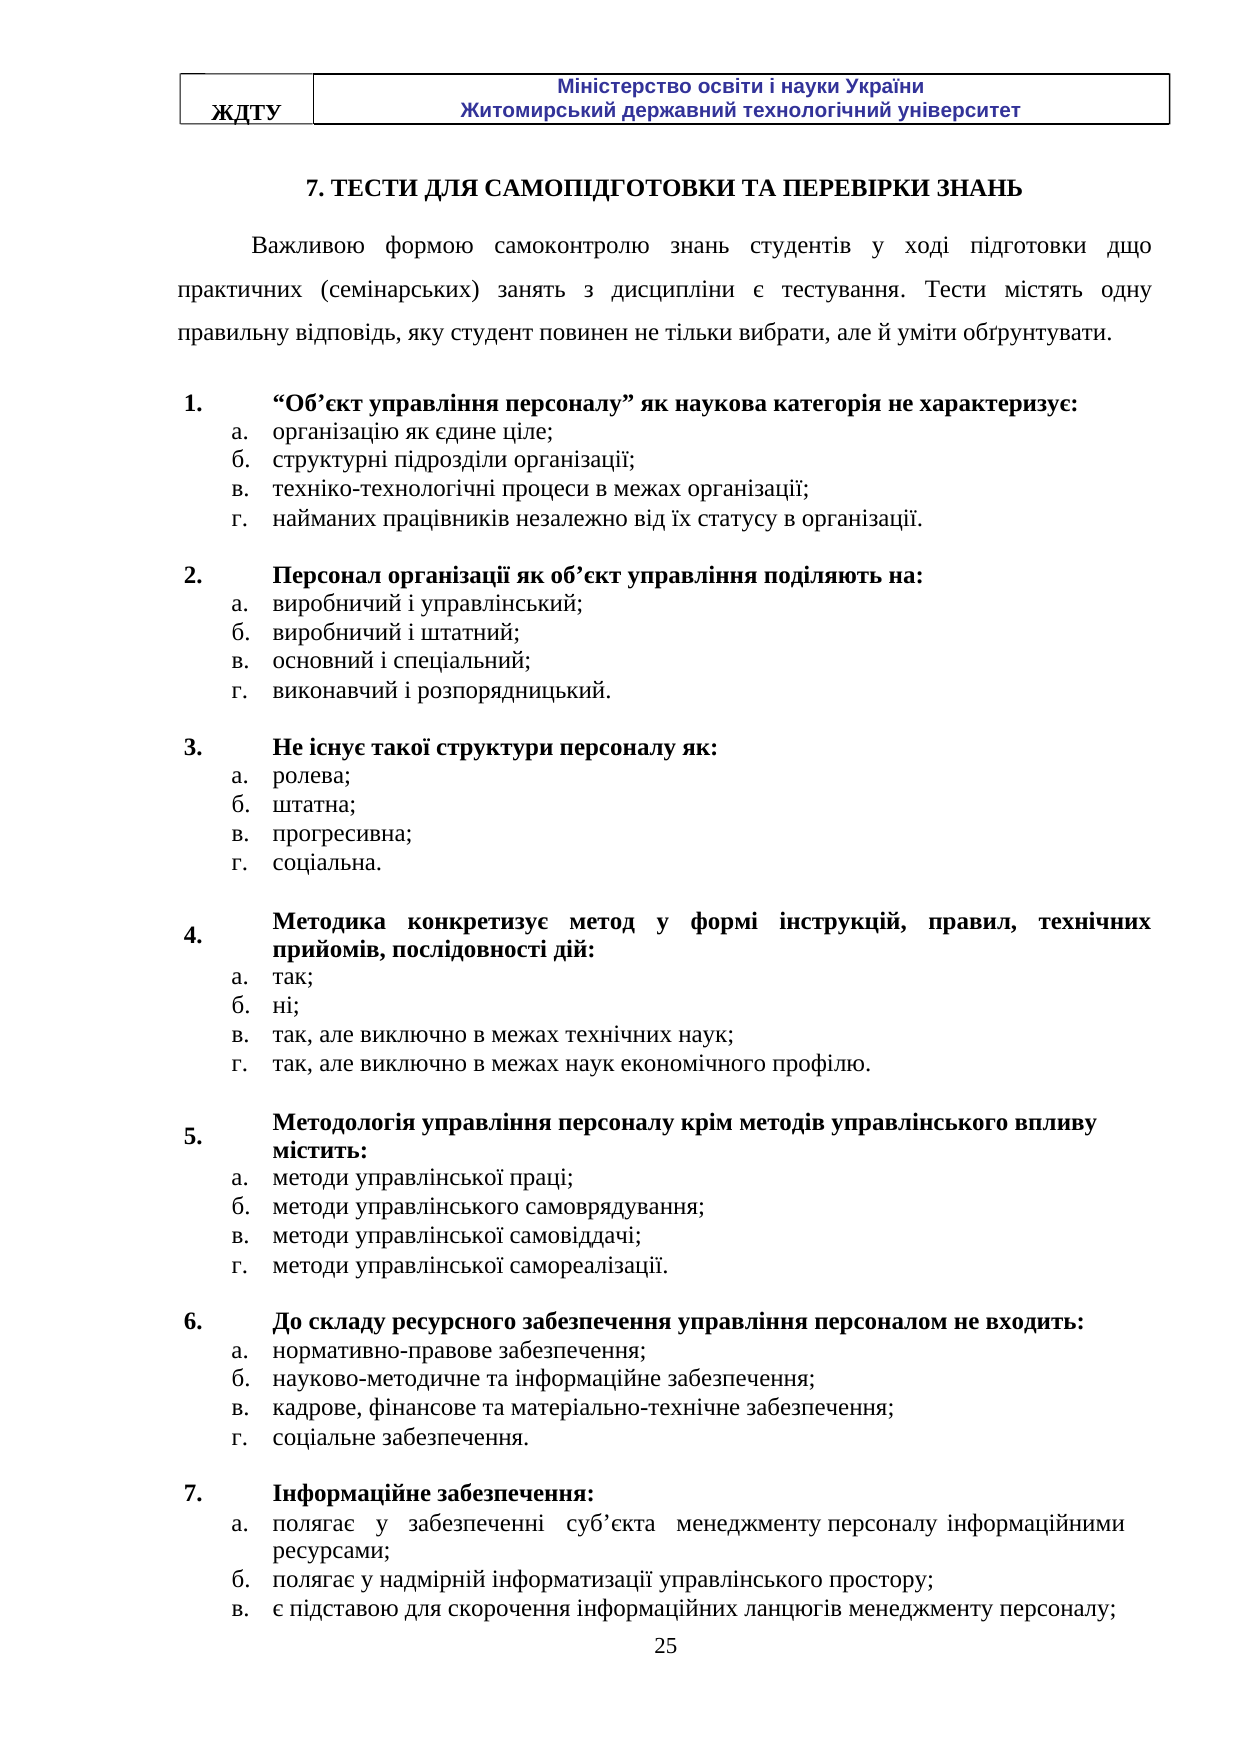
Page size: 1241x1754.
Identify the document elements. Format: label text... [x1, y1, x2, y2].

table_cell полягає у надмірній інформатизації управлінського простору; [261, 1566, 1172, 1595]
table_cell в. [163, 1021, 261, 1049]
table_cell кадрове, фінансове та матеріально-технічне забезпечення; [261, 1394, 1172, 1423]
table_cell а. [163, 591, 261, 619]
table_cell в. [163, 1222, 261, 1251]
table_cell прогресивна; [261, 820, 1172, 848]
table_cell основний і спеціальний; [261, 648, 1172, 676]
table_cell 5. [163, 1093, 261, 1164]
table_cell Не існує такої структури персоналу як: [261, 719, 1172, 762]
table_cell 6. [163, 1294, 261, 1337]
table_cell б. [163, 1365, 261, 1394]
table_cell ролева; [261, 763, 1172, 791]
table_cell б. [163, 447, 261, 475]
table_cell методи управлінської праці; [261, 1165, 1172, 1193]
table_cell так, але виключно в межах наук економічного профілю. [261, 1049, 1172, 1093]
table_cell б. [163, 1566, 261, 1595]
table_cell виконавчий і розпорядницький. [261, 676, 1172, 719]
subtitle ТЕСТИ ДЛЯ САМОПІДГОТОВКИ ТА ПЕРЕВІРКИ ЗНАНЬ [306, 173, 1209, 202]
table_cell г. [163, 848, 261, 892]
table_cell г. [163, 1049, 261, 1093]
text Важливою формою самоконтролю знань студентів у ході підготовки дщо практичних (семінарських) занять з дисципліни є тестування. Тести містять одну правильну відповідь, яку студент повинен не тільки вибрати, але й уміти обґрунтувати. [177, 231, 1152, 346]
table_cell соціальна. [261, 848, 1172, 892]
table_cell виробничий і управлінський; [261, 591, 1172, 619]
table_cell методи управлінської самореалізації. [261, 1251, 1172, 1294]
table_cell в. [163, 475, 261, 504]
table_cell г. [163, 504, 261, 547]
table_cell нормативно-правове забезпечення; [261, 1337, 1172, 1365]
table_cell б. [163, 1193, 261, 1222]
table_cell так; [261, 964, 1172, 992]
table_cell в. [163, 1595, 261, 1623]
table_cell полягає у забезпеченні суб’єкта менеджменту персоналу інформаційними ресурсами; [261, 1509, 1172, 1566]
table_cell є підставою для скорочення інформаційних ланцюгів менеджменту персоналу; [261, 1595, 1172, 1623]
table_cell 2. [163, 548, 261, 591]
table_cell так, але виключно в межах технічних наук; [261, 1021, 1172, 1049]
table_cell г. [163, 676, 261, 719]
table_cell соціальне забезпечення. [261, 1423, 1172, 1466]
table_cell виробничий і штатний; [261, 619, 1172, 647]
table_cell Методика конкретизує метод у формі інструкцій, правил, технічних прийомів, послідовності дій: [261, 892, 1172, 963]
table_cell в. [163, 820, 261, 848]
table_cell в. [163, 1394, 261, 1423]
table_cell методи управлінського самоврядування; [261, 1193, 1172, 1222]
table_cell а. [163, 1337, 261, 1365]
table_cell науково-методичне та інформаційне забезпечення; [261, 1365, 1172, 1394]
table_cell г. [163, 1251, 261, 1294]
table_cell б. [163, 992, 261, 1021]
table_cell а. [163, 964, 261, 992]
table_cell Персонал організації як об’єкт управління поділяють на: [261, 548, 1172, 591]
table_cell До складу ресурсного забезпечення управління персоналом не входить: [261, 1294, 1172, 1337]
table_cell методи управлінської самовіддачі; [261, 1222, 1172, 1251]
table_cell Методологія управління персоналу крім методів управлінського впливу містить: [261, 1093, 1172, 1164]
table_cell 4. [163, 892, 261, 963]
table_cell в. [163, 648, 261, 676]
table_cell організацію як єдине ціле; [261, 418, 1172, 447]
table_cell а. [163, 1165, 261, 1193]
table_cell найманих працівників незалежно від їх статусу в організації. [261, 504, 1172, 547]
table_cell структурні підрозділи організації; [261, 447, 1172, 475]
table_header 1. [163, 390, 261, 418]
table_cell б. [163, 791, 261, 820]
table_cell г. [163, 1423, 261, 1466]
table_cell а. [163, 763, 261, 791]
table_cell техніко-технологічні процеси в межах організації; [261, 475, 1172, 504]
table_cell штатна; [261, 791, 1172, 820]
table_cell 3. [163, 719, 261, 762]
table_header “Об’єкт управління персоналу” як наукова категорія не характеризує: [261, 390, 1172, 418]
table_cell ні; [261, 992, 1172, 1021]
table_cell б. [163, 619, 261, 647]
table_cell 7. [163, 1466, 261, 1509]
table_cell а. [163, 418, 261, 447]
table_cell а. [163, 1509, 261, 1566]
table_cell Інформаційне забезпечення: [261, 1466, 1172, 1509]
